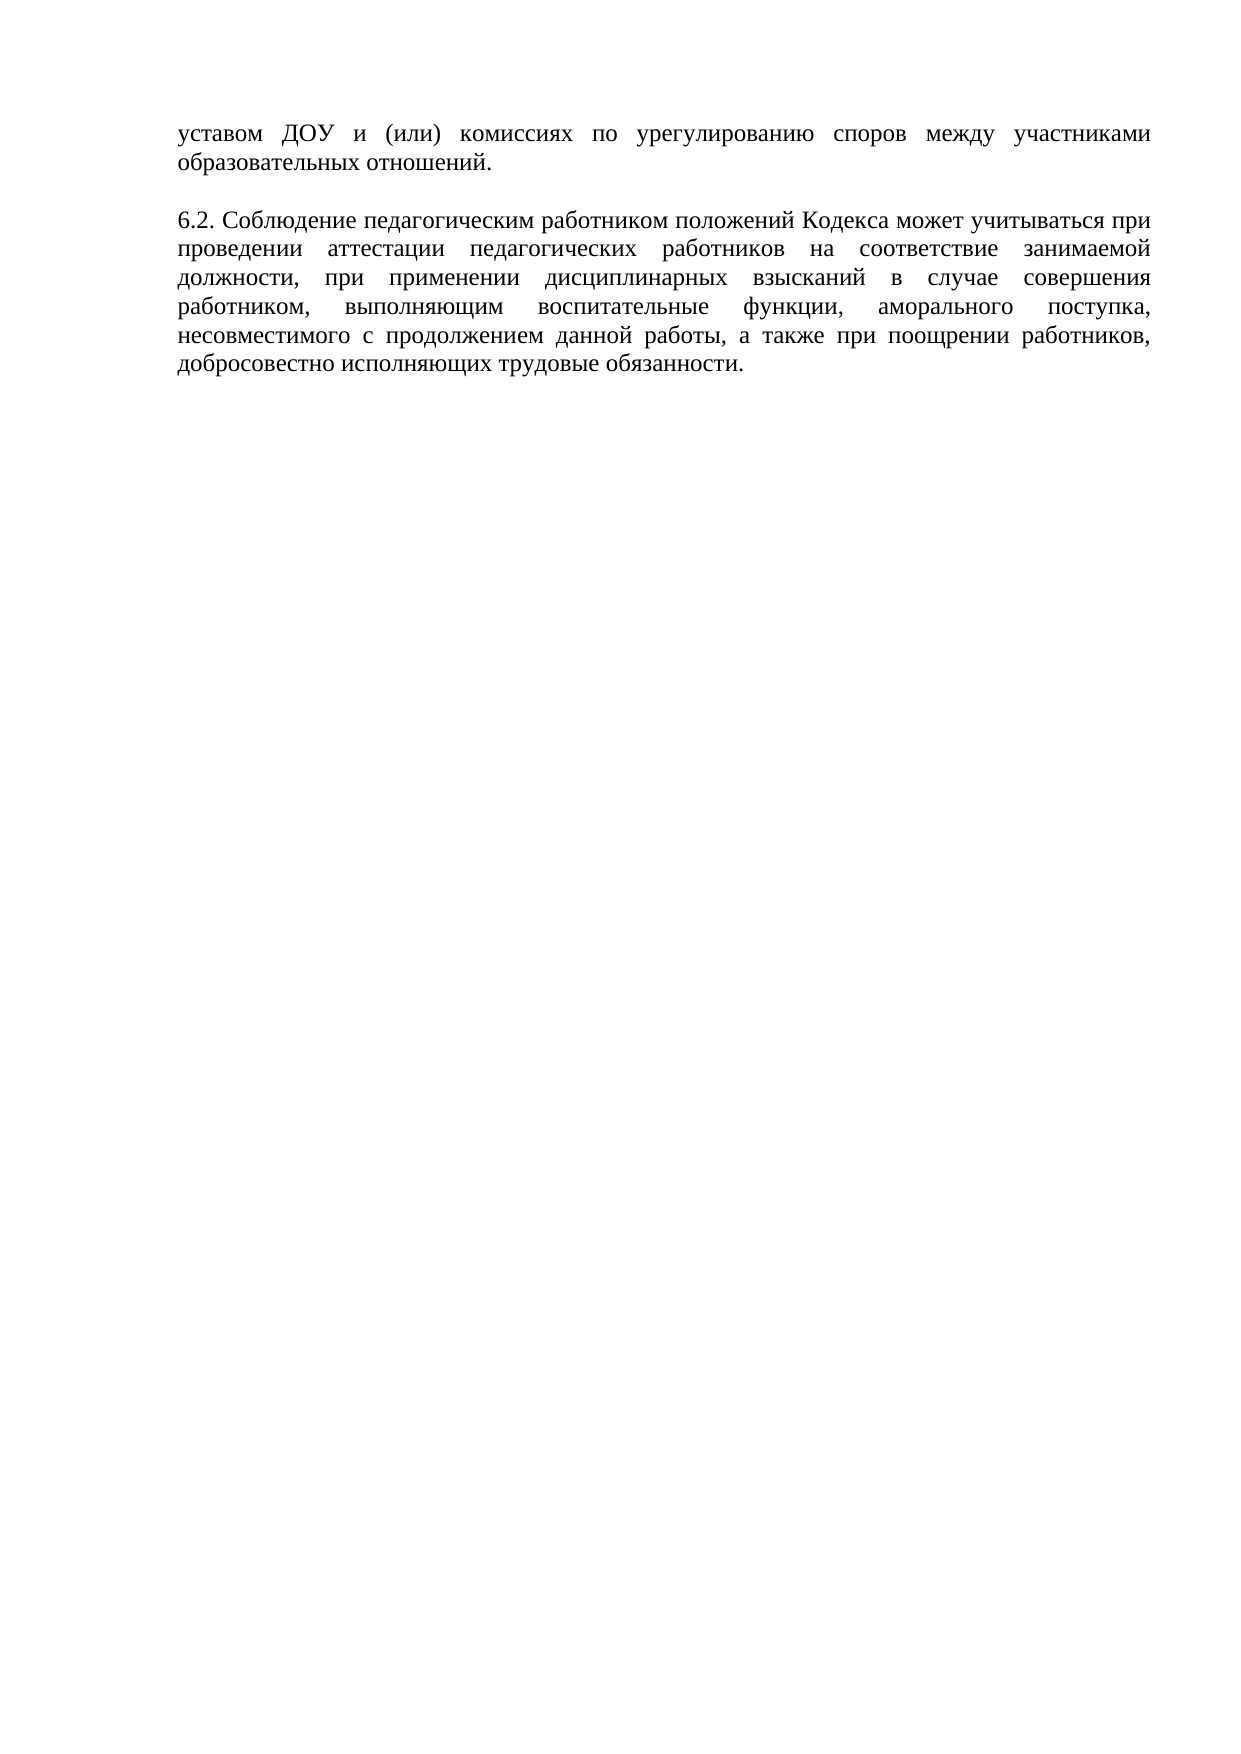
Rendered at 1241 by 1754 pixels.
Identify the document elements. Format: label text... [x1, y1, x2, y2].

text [177, 118, 1152, 176]
text 6.2. Соблюдение педагогическим работником положений Кодекса может учитываться при проведении аттестации педагогических работников на соответствие занимаемой должности, при применении дисциплинарных взысканий в случае совершения работником, выполняющим воспитательные функции, аморального поступка, несовместимого с продолжением данной работы, а также при поощрении работников, добросовестно исполняющих трудовые обязанности. [177, 205, 1152, 377]
